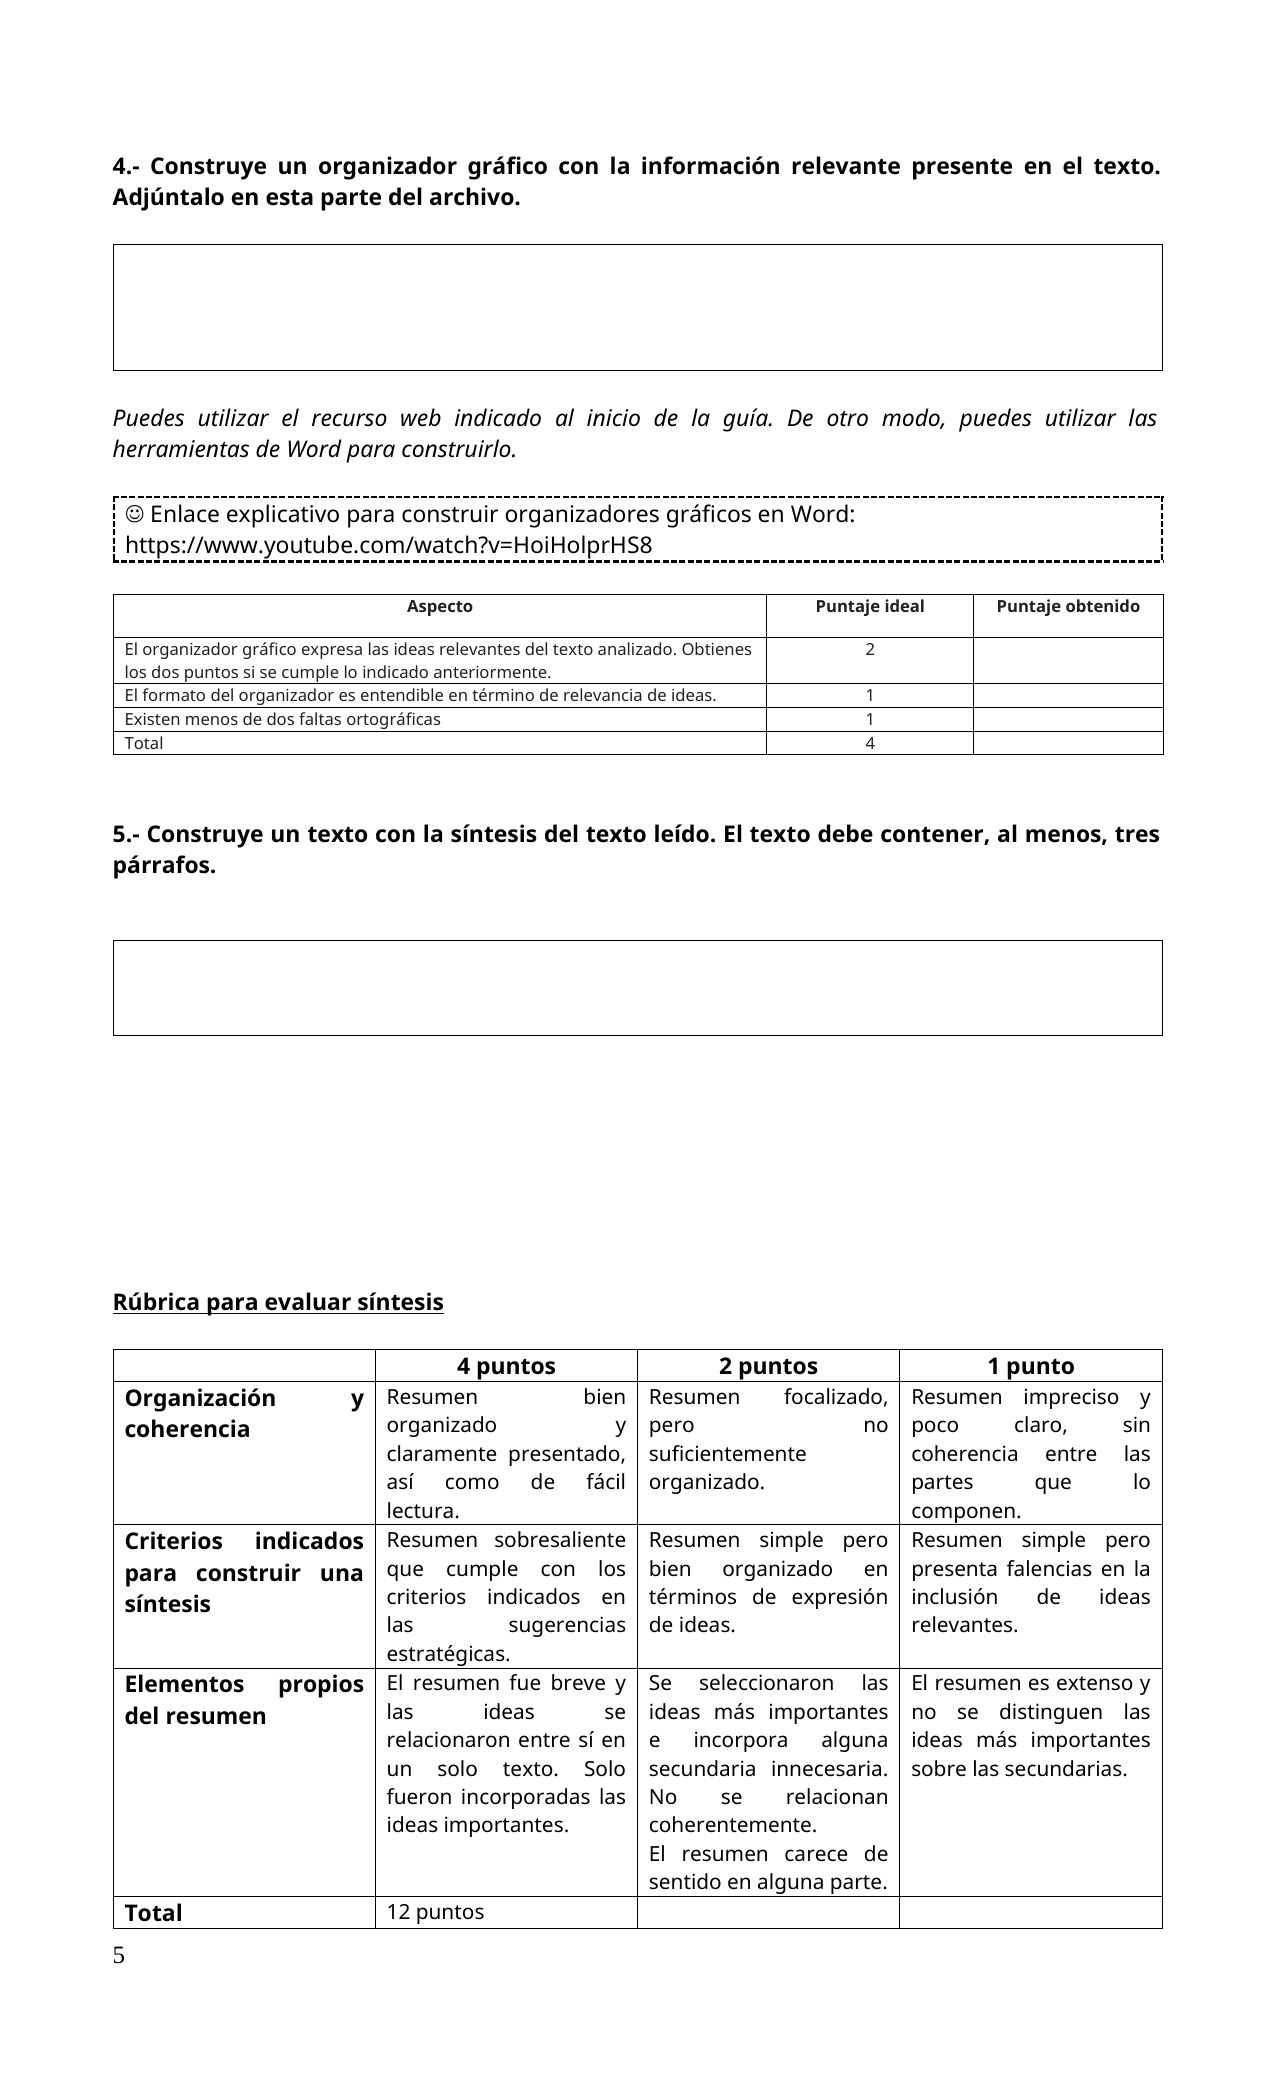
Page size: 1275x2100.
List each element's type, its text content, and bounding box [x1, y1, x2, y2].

table_header 4 puntos [376, 1350, 637, 1381]
table_cell El formato del organizador es entendible en término de relevancia de ideas. [114, 684, 766, 707]
table_cell Total [114, 1897, 375, 1928]
text Puedes utilizar el recurso web indicado al inicio de la guía. De otro modo, puedes utilizar las herramientas de Word para construirlo. [112, 402, 1162, 464]
text 4.- Construye un organizador gráfico con la información relevante presente en el texto. Adjúntalo en esta parte del archivo. [112, 150, 1162, 212]
table_header 1 punto [900, 1350, 1162, 1381]
table_cell Criterios indicados para construir una síntesis [114, 1525, 375, 1667]
table_cell El resumen es extenso y no se distinguen las ideas más importantes sobre las secundarias. [900, 1669, 1162, 1896]
text 5.- Construye un texto con la síntesis del texto leído. El texto debe contener, al menos, tres párrafos. [112, 818, 1162, 880]
table_cell [638, 1897, 899, 1928]
table_header Enlace explicativo para construir organizadores gráficos en Word: https://www.youtube.com/watch?v=HoiHolprHS8 [114, 496, 1162, 560]
table_cell [974, 708, 1163, 731]
table_cell 12 puntos [376, 1897, 637, 1928]
table_header 2 puntos [638, 1350, 899, 1381]
table_cell [974, 638, 1163, 683]
table_cell Resumen impreciso y poco claro, sin coherencia entre las partes que lo componen. [900, 1382, 1162, 1524]
table_cell Resumen sobresaliente que cumple con los criterios indicados en las sugerencias estratégicas. [376, 1525, 637, 1667]
table_cell Se seleccionaron las ideas más importantes e incorpora alguna secundaria innecesaria. No se relacionan coherentemente. El resumen carece de sentido en alguna parte. [638, 1669, 899, 1896]
table_header Puntaje obtenido [974, 595, 1163, 637]
table_cell 2 [767, 638, 973, 683]
table_cell Elementos propios del resumen [114, 1669, 375, 1896]
table_cell El resumen fue breve y las ideas se relacionaron entre sí en un solo texto. Solo fueron incorporadas las ideas importantes. [376, 1669, 637, 1896]
table_cell El organizador gráfico expresa las ideas relevantes del texto analizado. Obtienes los dos puntos si se cumple lo indicado anteriormente. [114, 638, 766, 683]
table_cell 1 [767, 708, 973, 731]
table_header Puntaje ideal [767, 595, 973, 637]
table_cell [900, 1897, 1162, 1928]
table_cell Resumen focalizado, pero no suficientemente organizado. [638, 1382, 899, 1524]
table_cell Resumen bien organizado y claramente presentado, así como de fácil lectura. [376, 1382, 637, 1524]
table_header [114, 941, 1162, 1035]
table_cell Organización y coherencia [114, 1382, 375, 1524]
table_header Aspecto [114, 595, 766, 637]
table_cell Total [114, 732, 766, 754]
text Rúbrica para evaluar síntesis [112, 1286, 1162, 1317]
table_header [114, 245, 1162, 370]
table_header [114, 1350, 375, 1381]
table_cell [974, 732, 1163, 754]
table_cell Resumen simple pero bien organizado en términos de expresión de ideas. [638, 1525, 899, 1667]
table_cell 1 [767, 684, 973, 707]
table_cell [974, 684, 1163, 707]
table_cell 4 [767, 732, 973, 754]
table_cell Resumen simple pero presenta falencias en la inclusión de ideas relevantes. [900, 1525, 1162, 1667]
table_cell Existen menos de dos faltas ortográficas [114, 708, 766, 731]
